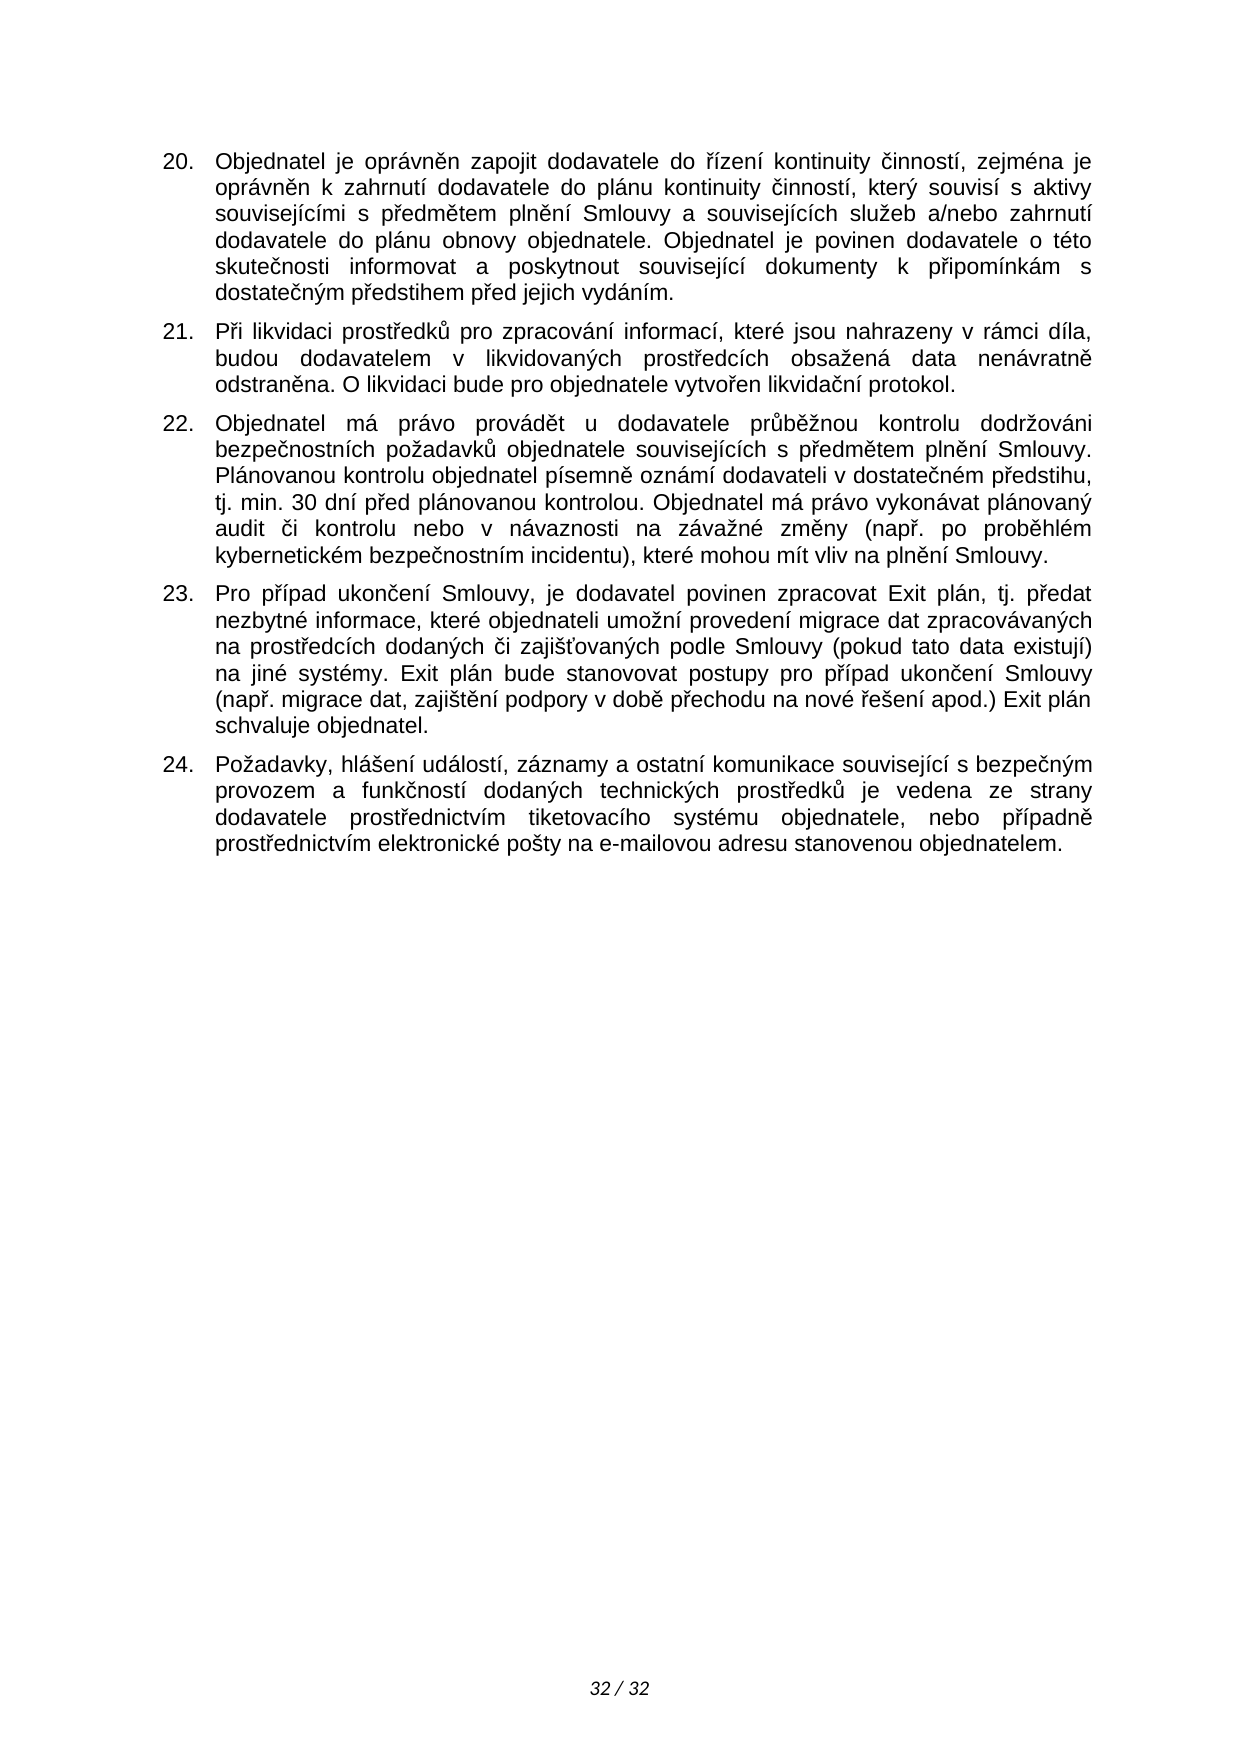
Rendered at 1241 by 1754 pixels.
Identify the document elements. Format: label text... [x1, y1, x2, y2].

list Objednatel má právo provádět u dodavatele průběžnou kontrolu dodržováni bezpečnostních požadavků objednatele souvisejících s předmětem plnění Smlouvy. Plánovanou kontrolu objednatel písemně oznámí dodavateli v dostatečném předstihu, tj. min. 30 dní před plánovanou kontrolou. Objednatel má právo vykonávat plánovaný audit či kontrolu nebo v návaznosti na závažné změny (např. po proběhlém kybernetickém bezpečnostním incidentu), které mohou mít vliv na plnění Smlouvy. [162, 410, 1093, 568]
list Požadavky, hlášení událostí, záznamy a ostatní komunikace související s bezpečným provozem a funkčností dodaných technických prostředků je vedena ze strany dodavatele prostřednictvím tiketovacího systému objednatele, nebo případně prostřednictvím elektronické pošty na e-mailovou adresu stanovenou objednatelem. [162, 751, 1093, 856]
list Při likvidaci prostředků pro zpracování informací, které jsou nahrazeny v rámci díla, budou dodavatelem v likvidovaných prostředcích obsažená data nenávratně odstraněna. O likvidaci bude pro objednatele vytvořen likvidační protokol. [162, 318, 1093, 397]
list Pro případ ukončení Smlouvy, je dodavatel povinen zpracovat Exit plán, tj. předat nezbytné informace, které objednateli umožní provedení migrace dat zpracovávaných na prostředcích dodaných či zajišťovaných podle Smlouvy (pokud tato data existují) na jiné systémy. Exit plán bude stanovovat postupy pro případ ukončení Smlouvy (např. migrace dat, zajištění podpory v době přechodu na nové řešení apod.) Exit plán schvaluje objednatel. [162, 580, 1093, 738]
list Objednatel je oprávněn zapojit dodavatele do řízení kontinuity činností, zejména je oprávněn k zahrnutí dodavatele do plánu kontinuity činností, který souvisí s aktivy souvisejícími s předmětem plnění Smlouvy a souvisejících služeb a/nebo zahrnutí dodavatele do plánu obnovy objednatele. Objednatel je povinen dodavatele o této skutečnosti informovat a poskytnout související dokumenty k připomínkám s dostatečným předstihem před jejich vydáním. [162, 148, 1093, 306]
